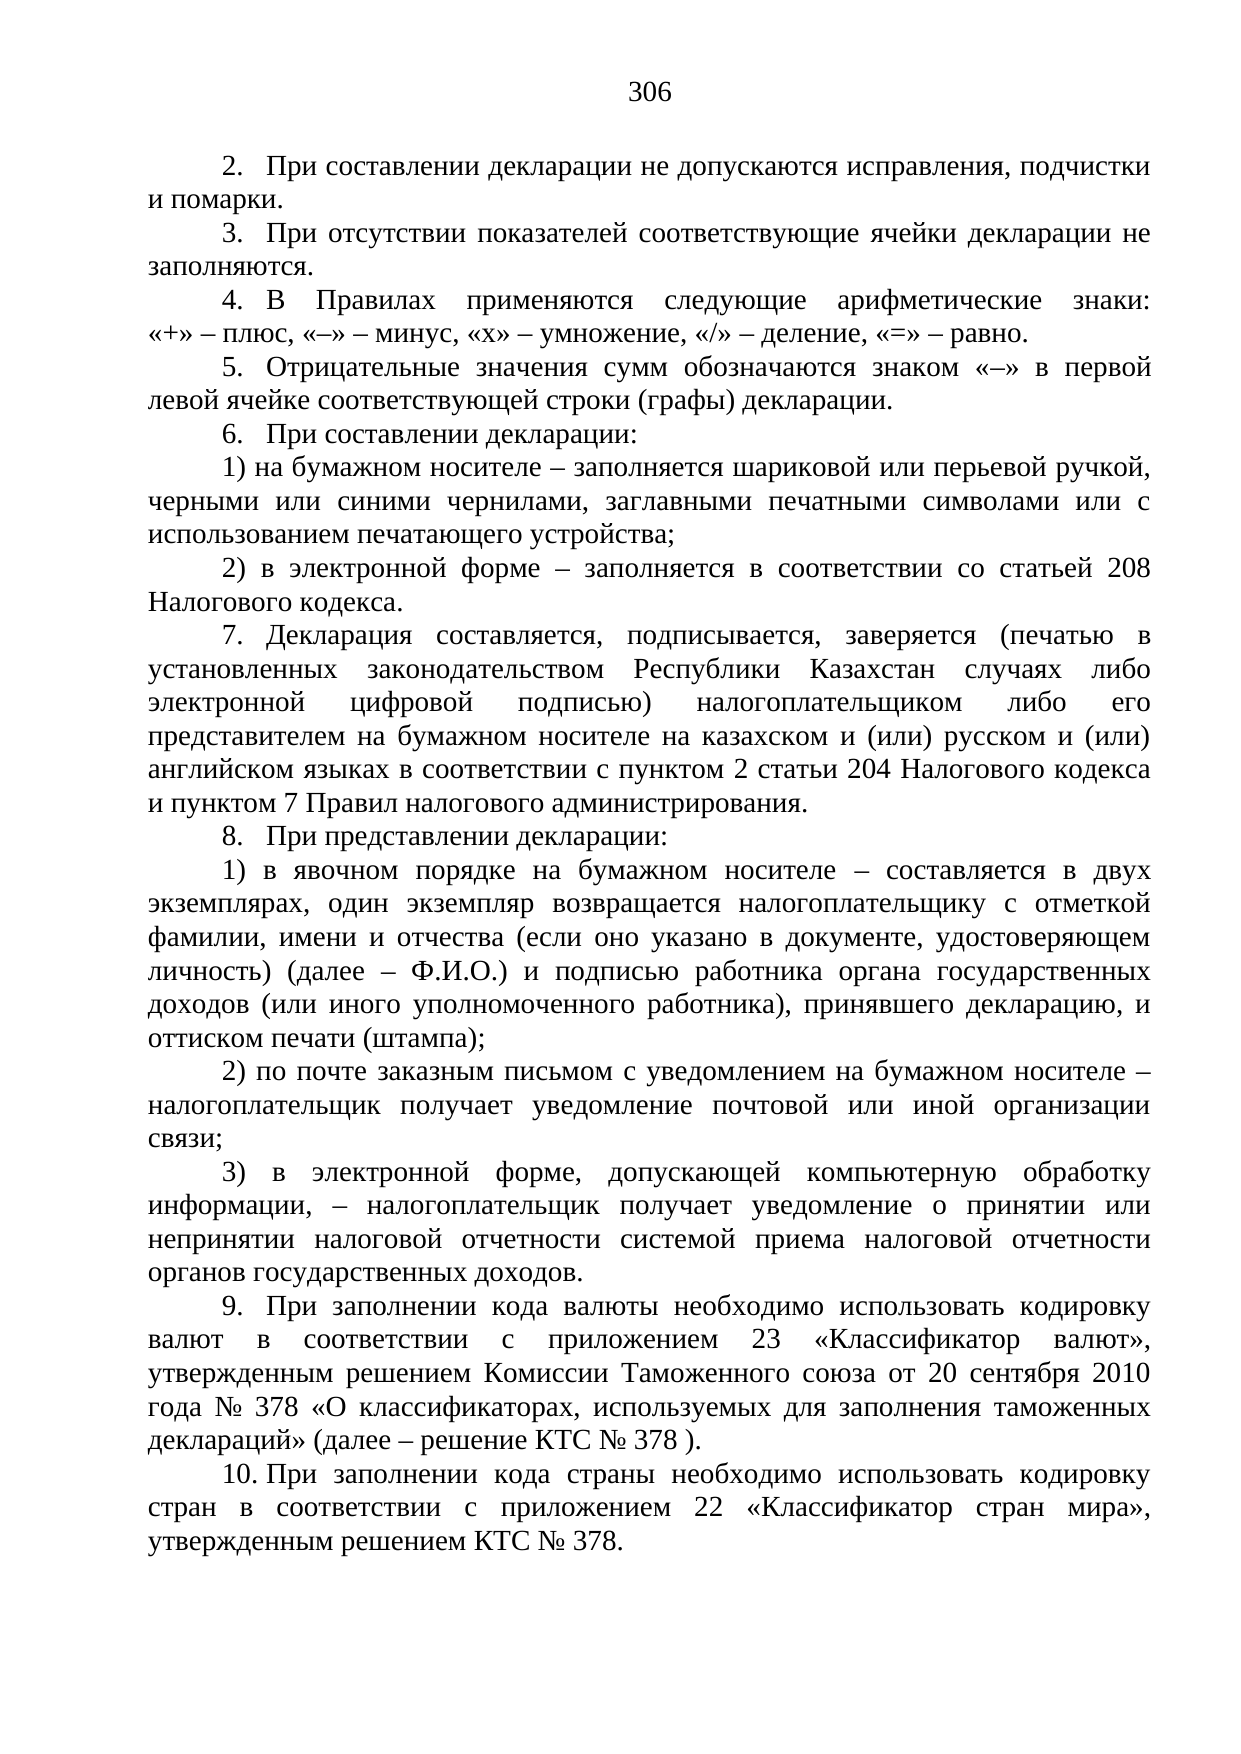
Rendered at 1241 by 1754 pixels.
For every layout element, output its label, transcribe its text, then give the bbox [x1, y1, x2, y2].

list При заполнении кода страны необходимо использовать кодировку стран в соответствии с приложением 22 «Классификатор стран мира», утвержденным решением КТС № 378. [148, 1456, 1152, 1556]
list При составлении декларации не допускаются исправления, подчистки и помарки. [148, 148, 1152, 215]
text 1) в явочном порядке на бумажном носителе – составляется в двух экземплярах, один экземпляр возвращается налогоплательщику с отметкой фамилии, имени и отчества (если оно указано в документе, удостоверяющем личность) (далее – Ф.И.О.) и подписью работника органа государственных доходов (или иного уполномоченного работника), принявшего декларацию, и оттиском печати (штампа); [148, 852, 1152, 1053]
text 3) в электронной форме, допускающей компьютерную обработку информации, – налогоплательщик получает уведомление о принятии или непринятии налоговой отчетности системой приема налоговой отчетности органов государственных доходов. [148, 1154, 1152, 1288]
list Декларация составляется, подписывается, заверяется (печатью в установленных законодательством Республики Казахстан случаях либо электронной цифровой подписью) налогоплательщиком либо его представителем на бумажном носителе на казахском и (или) русском и (или) английском языках в соответствии с пунктом 2 статьи 204 Налогового кодекса и пунктом 7 Правил налогового администрирования. [148, 617, 1152, 818]
list При составлении декларации: [148, 416, 1152, 449]
list При представлении декларации: [148, 818, 1152, 852]
list При заполнении кода валюты необходимо использовать кодировку валют в соответствии с приложением 23 «Классификатор валют», утвержденным решением Комиссии Таможенного союза от 20 сентября 2010 года № 378 «О классификаторах, используемых для заполнения таможенных деклараций» (далее – решение КТС № 378 ). [148, 1288, 1152, 1456]
text 1) на бумажном носителе – заполняется шариковой или перьевой ручкой, черными или синими чернилами, заглавными печатными символами или с использованием печатающего устройства; [148, 449, 1152, 550]
text 2) по почте заказным письмом с уведомлением на бумажном носителе – налогоплательщик получает уведомление почтовой или иной организации связи; [148, 1053, 1152, 1154]
text 2) в электронной форме – заполняется в соответствии со статьей 208 Налогового кодекса. [148, 550, 1152, 617]
list В Правилах применяются следующие арифметические знаки: «+» – плюс, «–» – минус, «х» – умножение, «/» – деление, «=» – равно. [148, 282, 1152, 349]
list При отсутствии показателей соответствующие ячейки декларации не заполняются. [148, 215, 1152, 282]
list Отрицательные значения сумм обозначаются знаком «–» в первой левой ячейке соответствующей строки (графы) декларации. [148, 349, 1152, 416]
